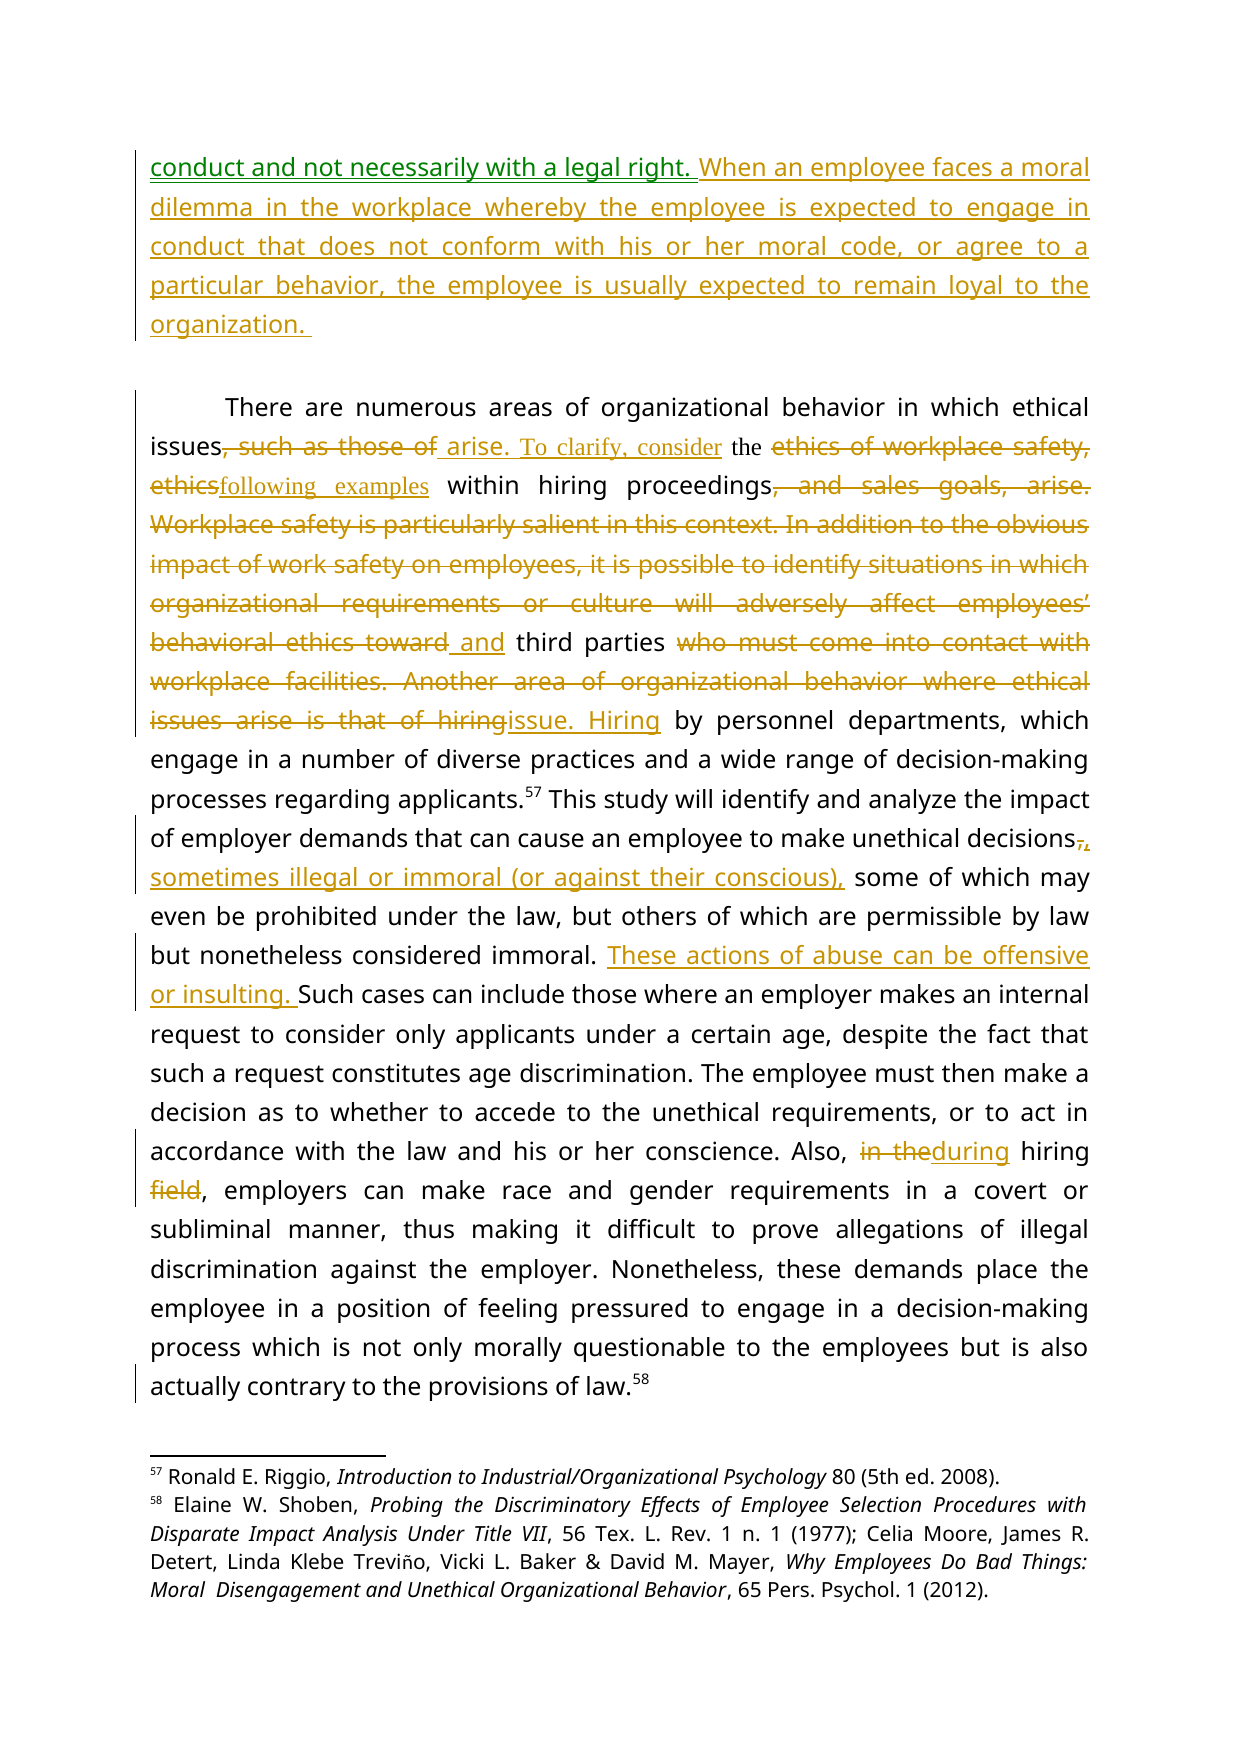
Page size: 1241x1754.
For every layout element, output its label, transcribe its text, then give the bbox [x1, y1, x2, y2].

text There are numerous areas of organizational behavior in which ethical issues the within hiring proceedings third parties by personnel departments, which engage in a number of diverse practices and a wide range of decision-making processes regarding applicants. This study will identify and analyze the impact of employer demands that can cause an employee to make unethical decisions some of which may even be prohibited under the law, but others of which are permissible by law but nonetheless considered immoral. Such cases can include those where an employer makes an internal request to consider only applicants under a certain age, despite the fact that such a request constitutes age discrimination. The employee must then make a decision as to whether to accede to the unethical requirements, or to act in accordance with the law and his or her conscience. Also, hiring, employers can make race and gender requirements in a covert or subliminal manner, thus making it difficult to prove allegations of illegal discrimination against the employer. Nonetheless, these demands place the employee in a position of feeling pressured to engage in a decision-making process which is not only morally questionable to the employees but is also actually contrary to the provisions of law. [150, 685, 1090, 1403]
text There are numerous areas of organizational behavior in which ethical issues the within hiring proceedings third parties by personnel departments, which engage in a number of diverse practices and a wide range of decision-making processes regarding applicants. This study will identify and analyze the impact of employer demands that can cause an employee to make unethical decisions some of which may even be prohibited under the law, but others of which are permissible by law but nonetheless considered immoral. Such cases can include those where an employer makes an internal request to consider only applicants under a certain age, despite the fact that such a request constitutes age discrimination. The employee must then make a decision as to whether to accede to the unethical requirements, or to act in accordance with the law and his or her conscience. Also, hiring, employers can make race and gender requirements in a covert or subliminal manner, thus making it difficult to prove allegations of illegal discrimination against the employer. Nonetheless, these demands place the employee in a position of feeling pressured to engage in a decision-making process which is not only morally questionable to the employees but is also actually contrary to the provisions of law. [150, 389, 1090, 605]
